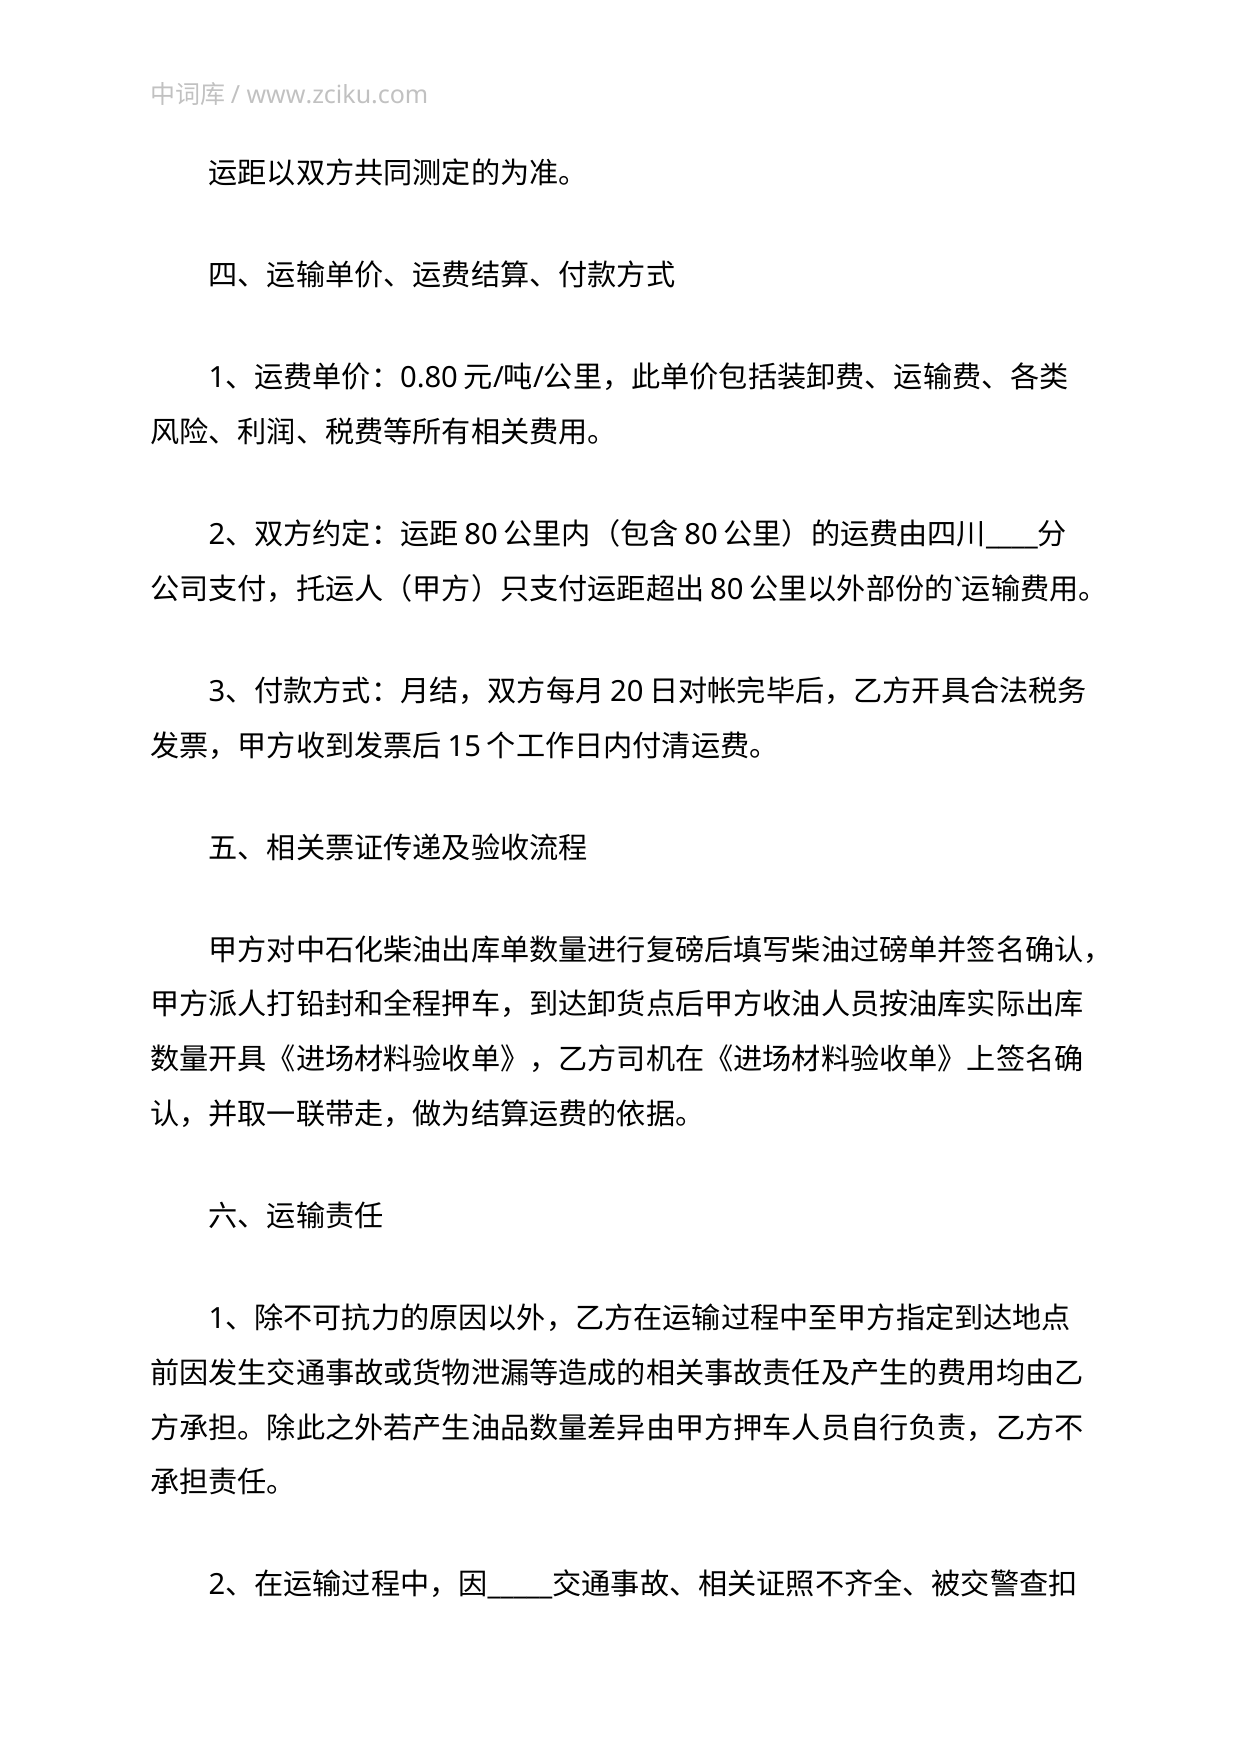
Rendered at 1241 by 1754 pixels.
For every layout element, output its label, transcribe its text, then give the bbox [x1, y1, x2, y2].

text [150, 1561, 1090, 1603]
text 六、运输责任 [150, 1192, 1090, 1235]
text 甲方对中石化柴油出库单数量进行复磅后填写柴油过磅单并签名确认，甲方派人打铅封和全程押车，到达卸货点后甲方收油人员按油库实际出库数量开具《进场材料验收单》，乙方司机在《进场材料验收单》上签名确认，并取一联带走，做为结算运费的依据。 [150, 926, 1090, 1133]
text 1、除不可抗力的原因以外，乙方在运输过程中至甲方指定到达地点前因发生交通事故或货物泄漏等造成的相关事故责任及产生的费用均由乙方承担。除此之外若产生油品数量差异由甲方押车人员自行负责，乙方不承担责任。 [150, 1294, 1090, 1501]
text 五、相关票证传递及验收流程 [150, 824, 1090, 867]
text 2、双方约定：运距80公里内（包含80公里）的运费由四川____分公司支付，托运人（甲方）只支付运距超出80公里以外部份的`运输费用。 [150, 510, 1090, 608]
text 四、运输单价、运费结算、付款方式 [150, 252, 1090, 294]
text 1、运费单价：0.80元/吨/公里，此单价包括装卸费、运输费、各类风险、利润、税费等所有相关费用。 [150, 353, 1090, 451]
text 3、付款方式：月结，双方每月20日对帐完毕后，乙方开具合法税务发票，甲方收到发票后15个工作日内付清运费。 [150, 667, 1090, 765]
text 运距以双方共同测定的为准。 [150, 150, 1090, 192]
